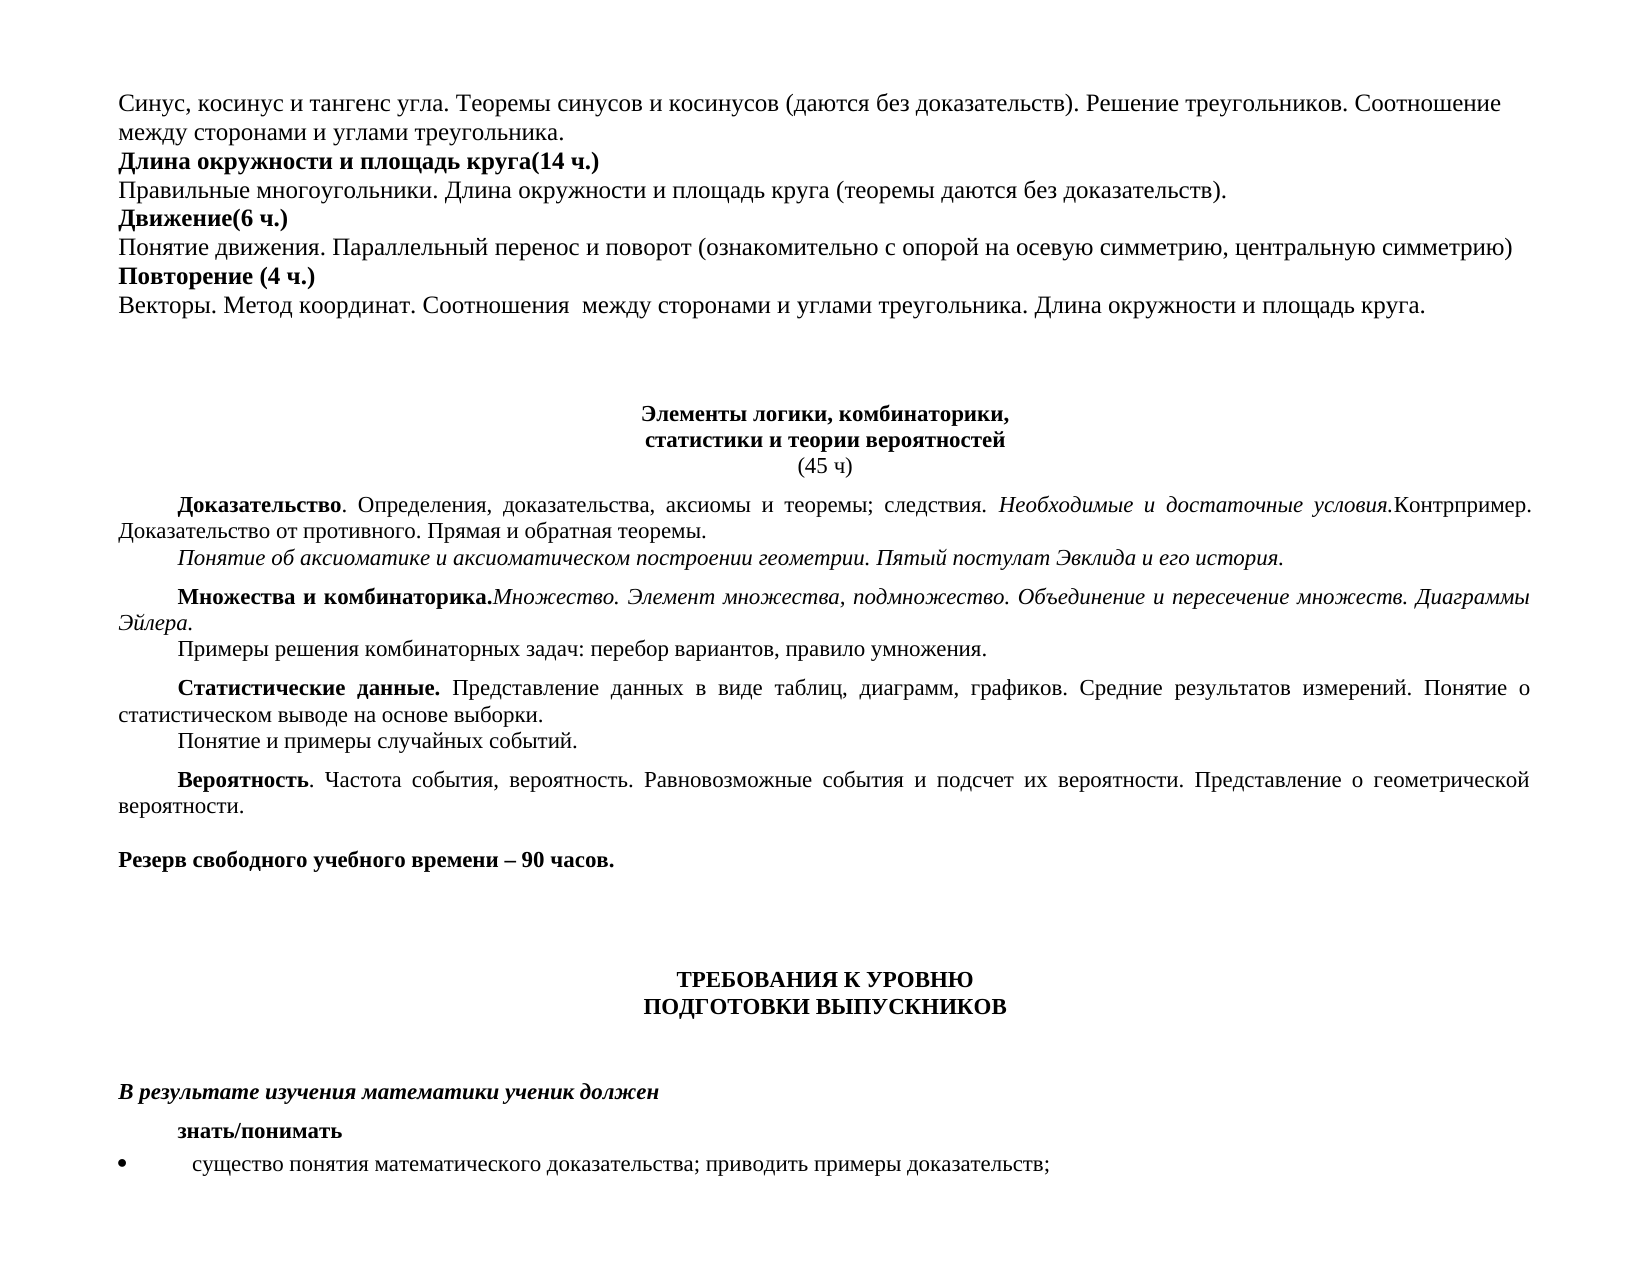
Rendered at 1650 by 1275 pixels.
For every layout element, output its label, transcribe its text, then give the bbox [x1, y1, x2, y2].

text Повторение (4 ч.) [118, 261, 1532, 290]
text Понятие об аксиоматике и аксиоматическом построении геометрии. Пятый постулат Эвклида и его история. [118, 544, 1532, 570]
text Понятие движения. Параллельный перенос и поворот (ознакомительно с опорой на осевую симметрию, центральную симметрию) [118, 232, 1532, 261]
list существо понятия математического доказательства; приводить примеры доказательств; [118, 1150, 1532, 1176]
text Примеры решения комбинаторных задач: перебор вариантов, правило умножения. [118, 635, 1532, 662]
text знать/понимать [118, 1117, 1532, 1144]
text Множества и комбинаторика.Множество. Элемент множества, подмножество. Объединение и пересечение множеств. Диаграммы Эйлера. [118, 583, 1532, 635]
text Длина окружности и площадь круга(14 ч.) [118, 146, 1532, 175]
text Понятие и примеры случайных событий. [118, 727, 1532, 753]
text В результате изучения математики ученик должен [118, 1078, 1532, 1105]
text Движение(6 ч.) [118, 203, 1532, 232]
text Синус, косинус и тангенс угла. Теоремы синусов и косинусов (даются без доказательств). Решение треугольников. Соотношение между сторонами и углами треугольника. [118, 88, 1532, 146]
text Правильные многоугольники. Длина окружности и площадь круга (теоремы даются без доказательств). [118, 175, 1532, 203]
text Резерв свободного учебного времени – 90 часов. [118, 847, 1532, 873]
text Доказательство. Определения, доказательства, аксиомы и теоремы; следствия. Необходимые и достаточные условия.Контрпример. Доказательство от противного. Прямая и обратная теоремы. [118, 491, 1532, 544]
text Статистические данные. Представление данных в виде таблиц, диаграмм, графиков. Средние результатов измерений. Понятие о статистическом выводе на основе выборки. [118, 674, 1532, 727]
text ТРЕБОВАНИЯ К УРОВНЮ ПОДГОТОВКИ ВЫПУСКНИКОВ [118, 966, 1532, 1019]
text Вероятность. Частота события, вероятность. Равновозможные события и подсчет их вероятности. Представление о геометрической вероятности. [118, 766, 1532, 818]
text Векторы. Метод координат. Соотношения между сторонами и углами треугольника. Длина окружности и площадь круга. [118, 290, 1532, 318]
text Элементы логики, комбинаторики, статистики и теории вероятностей (45 ч) [118, 399, 1532, 479]
